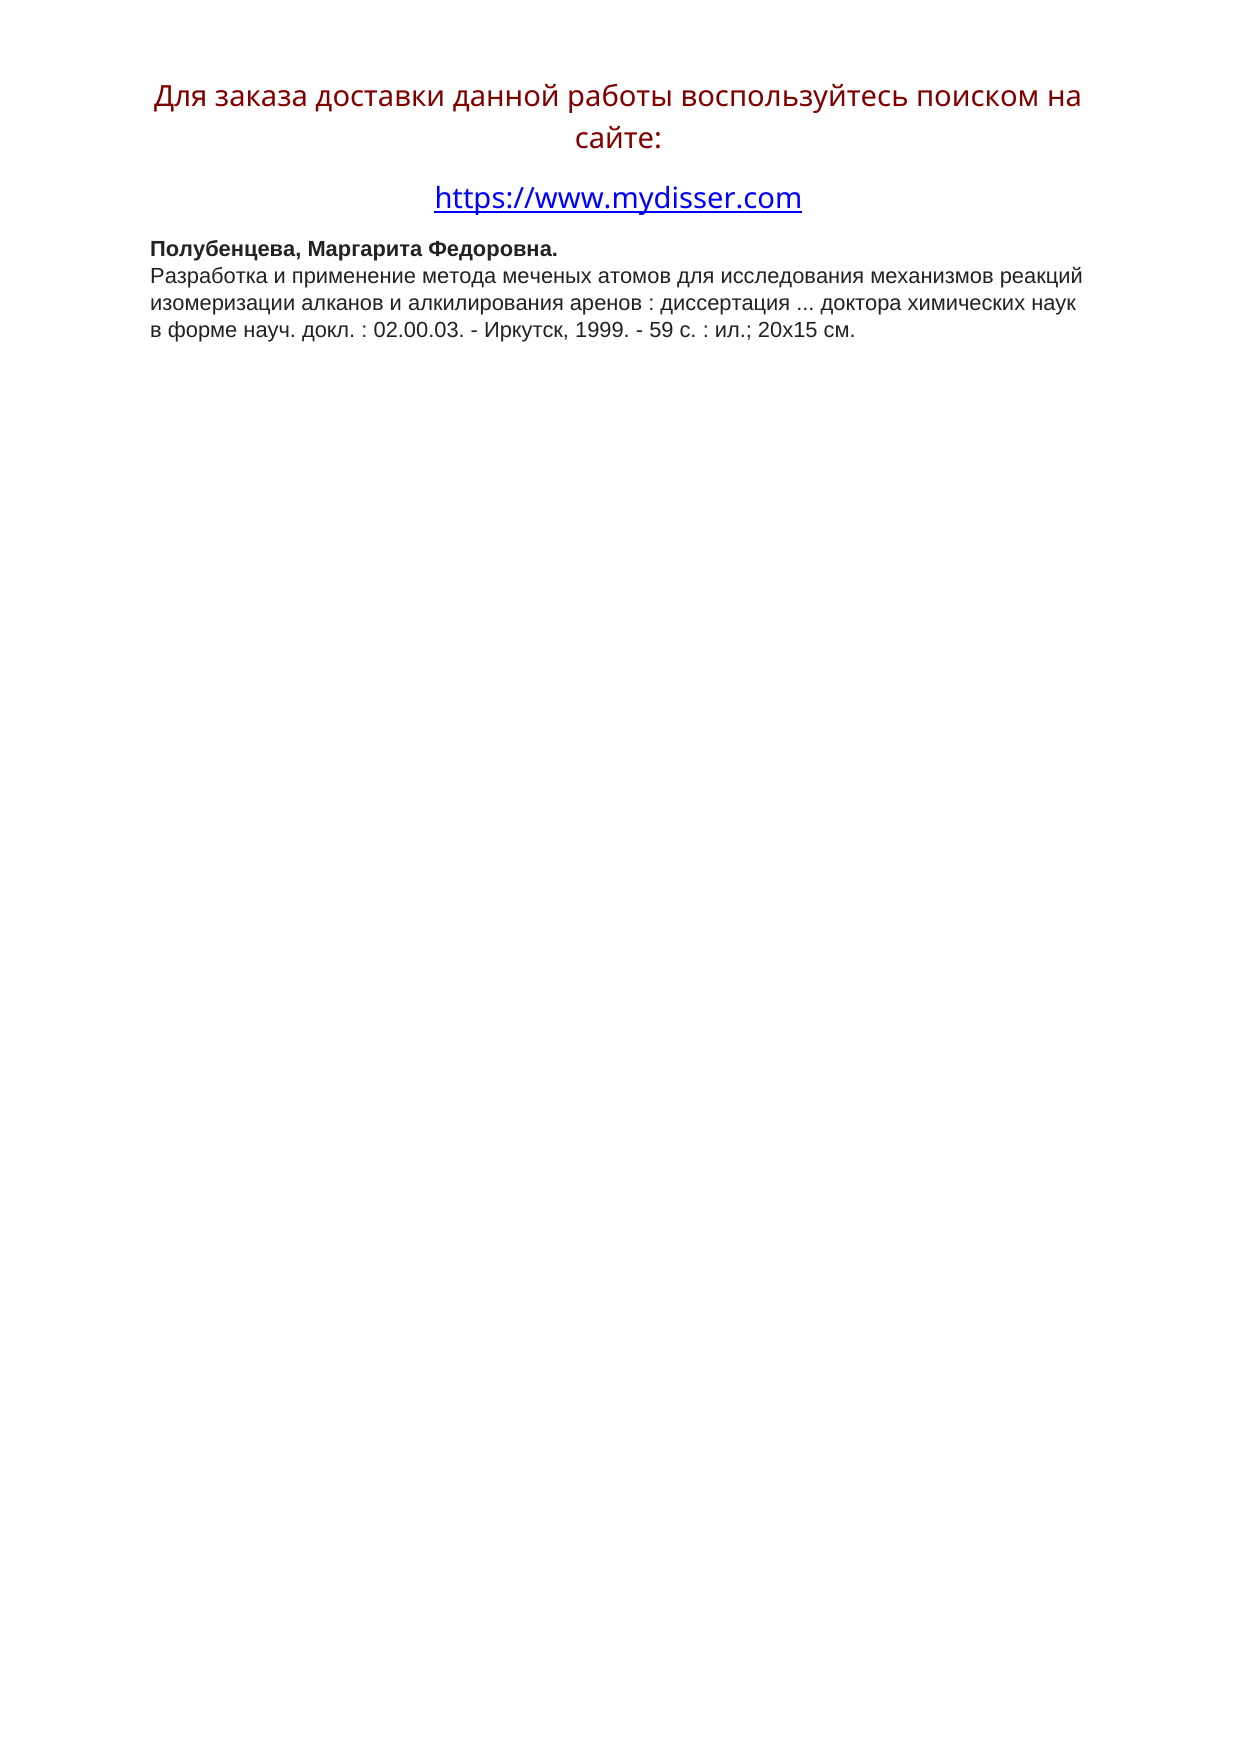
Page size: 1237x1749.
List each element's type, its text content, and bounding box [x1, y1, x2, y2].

text Полубенцева, Маргарита Федоровна. Разработка и применение метода меченых атомов для исследования механизмов реакций изомеризации алканов и алкилирования аренов : диссертация ... доктора химических наук в форме науч. докл. : 02.00.03. - Иркутск, 1999. - 59 с. : ил.; 20х15 см. [150, 236, 1086, 342]
